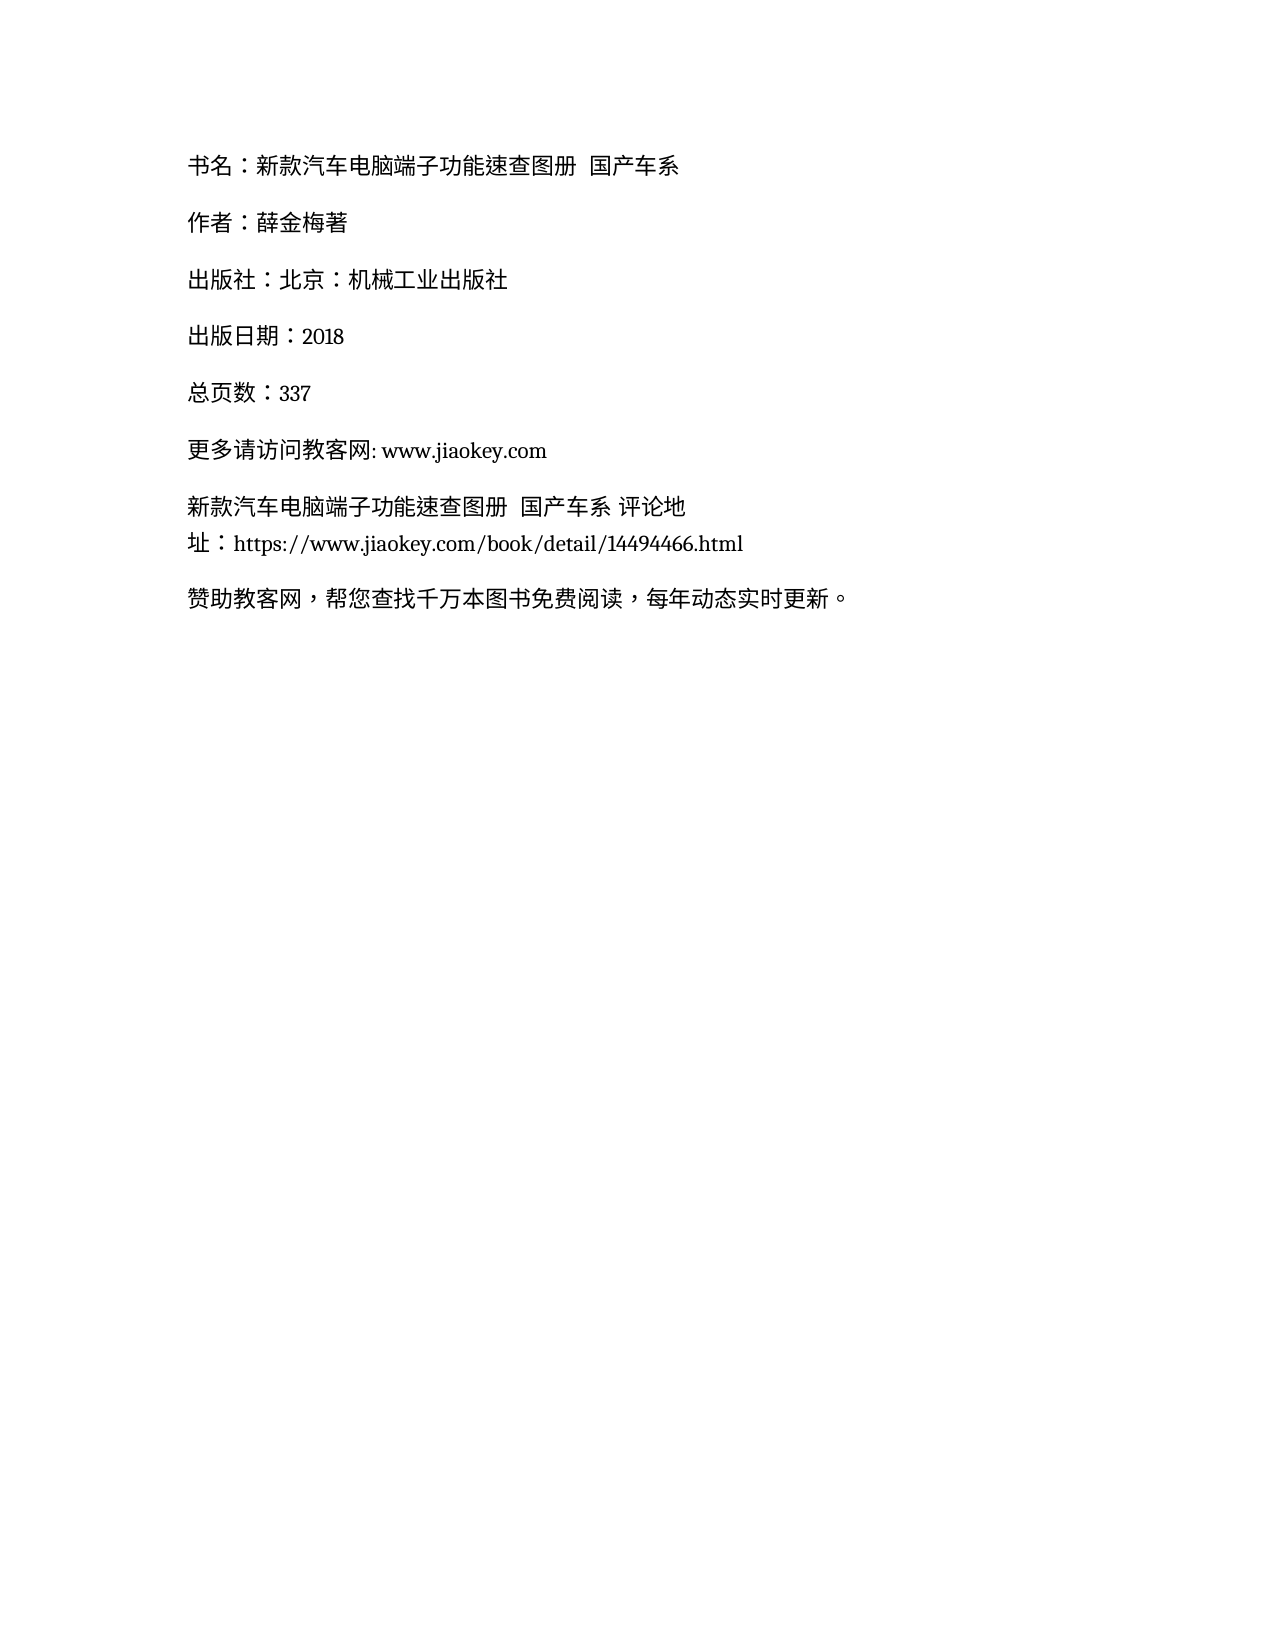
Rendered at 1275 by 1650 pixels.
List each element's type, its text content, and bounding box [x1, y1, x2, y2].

text 总页数：337 [187, 377, 1087, 408]
text 新款汽车电脑端子功能速查图册 国产车系 评论地址：https://www.jiaokey.com/book/detail/14494466.html [187, 491, 1087, 558]
text 作者：薛金梅著 [187, 207, 1087, 238]
text 更多请访问教客网: www.jiaokey.com [187, 434, 1087, 465]
text 出版日期：2018 [187, 320, 1087, 352]
text 赞助教客网，帮您查找千万本图书免费阅读，每年动态实时更新。 [187, 583, 1087, 614]
text 出版社：北京：机械工业出版社 [187, 263, 1087, 295]
text 书名：新款汽车电脑端子功能速查图册 国产车系 [187, 150, 1087, 181]
